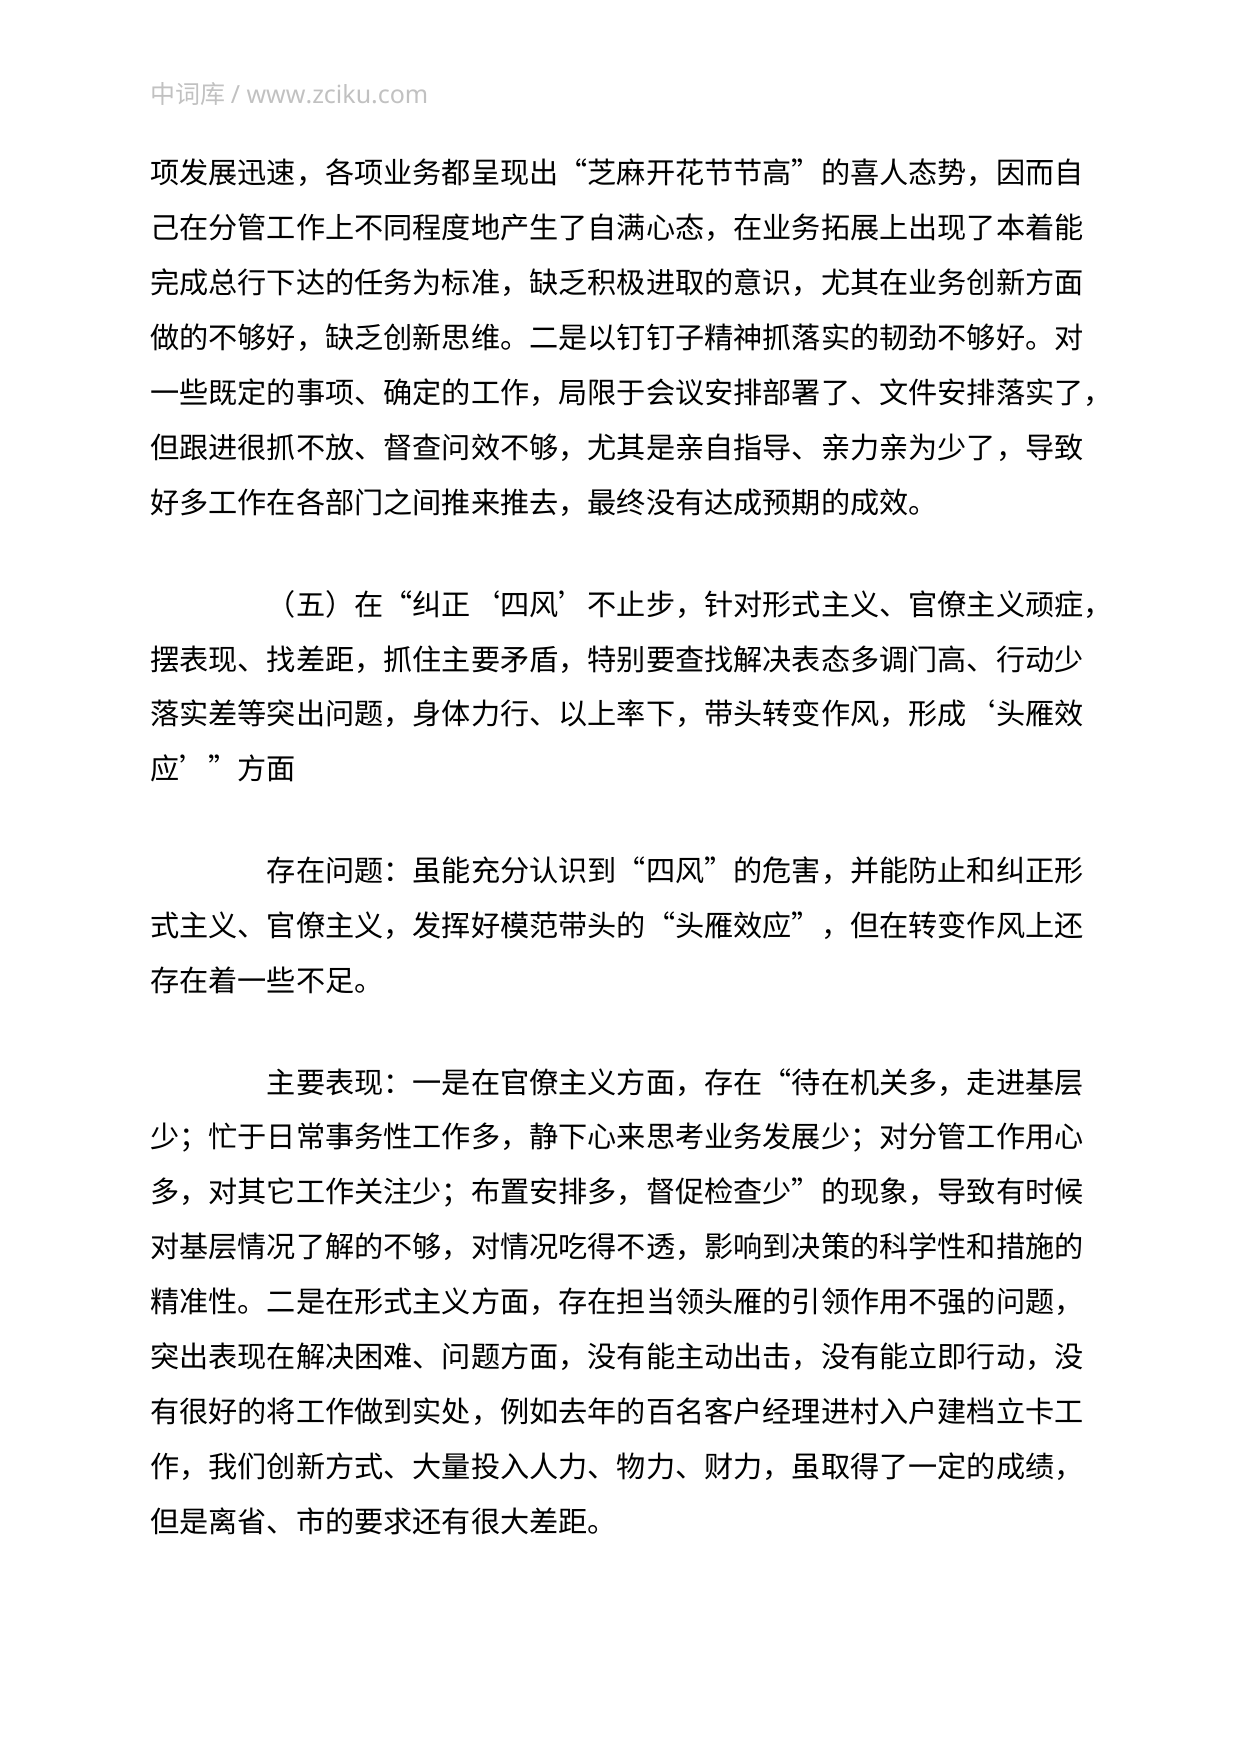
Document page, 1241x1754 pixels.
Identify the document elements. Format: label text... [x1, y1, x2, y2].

text （五）在“纠正‘四风’不止步，针对形式主义、官僚主义顽症，摆表现、找差距，抓住主要矛盾，特别要查找解决表态多调门高、行动少落实差等突出问题，身体力行、以上率下，带头转变作风，形成‘头雁效应’”方面 [150, 581, 1090, 788]
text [150, 150, 1090, 522]
text 存在问题：虽能充分认识到“四风”的危害，并能防止和纠正形式主义、官僚主义，发挥好模范带头的“头雁效应”，但在转变作风上还存在着一些不足。 [150, 848, 1090, 1000]
text 主要表现：一是在官僚主义方面，存在“待在机关多，走进基层少；忙于日常事务性工作多，静下心来思考业务发展少；对分管工作用心多，对其它工作关注少；布置安排多，督促检查少”的现象，导致有时候对基层情况了解的不够，对情况吃得不透，影响到决策的科学性和措施的精准性。二是在形式主义方面，存在担当领头雁的引领作用不强的问题，突出表现在解决困难、问题方面，没有能主动出击，没有能立即行动，没有很好的将工作做到实处，例如去年的百名客户经理进村入户建档立卡工作，我们创新方式、大量投入人力、物力、财力，虽取得了一定的成绩，但是离省、市的要求还有很大差距。 [150, 1059, 1090, 1541]
